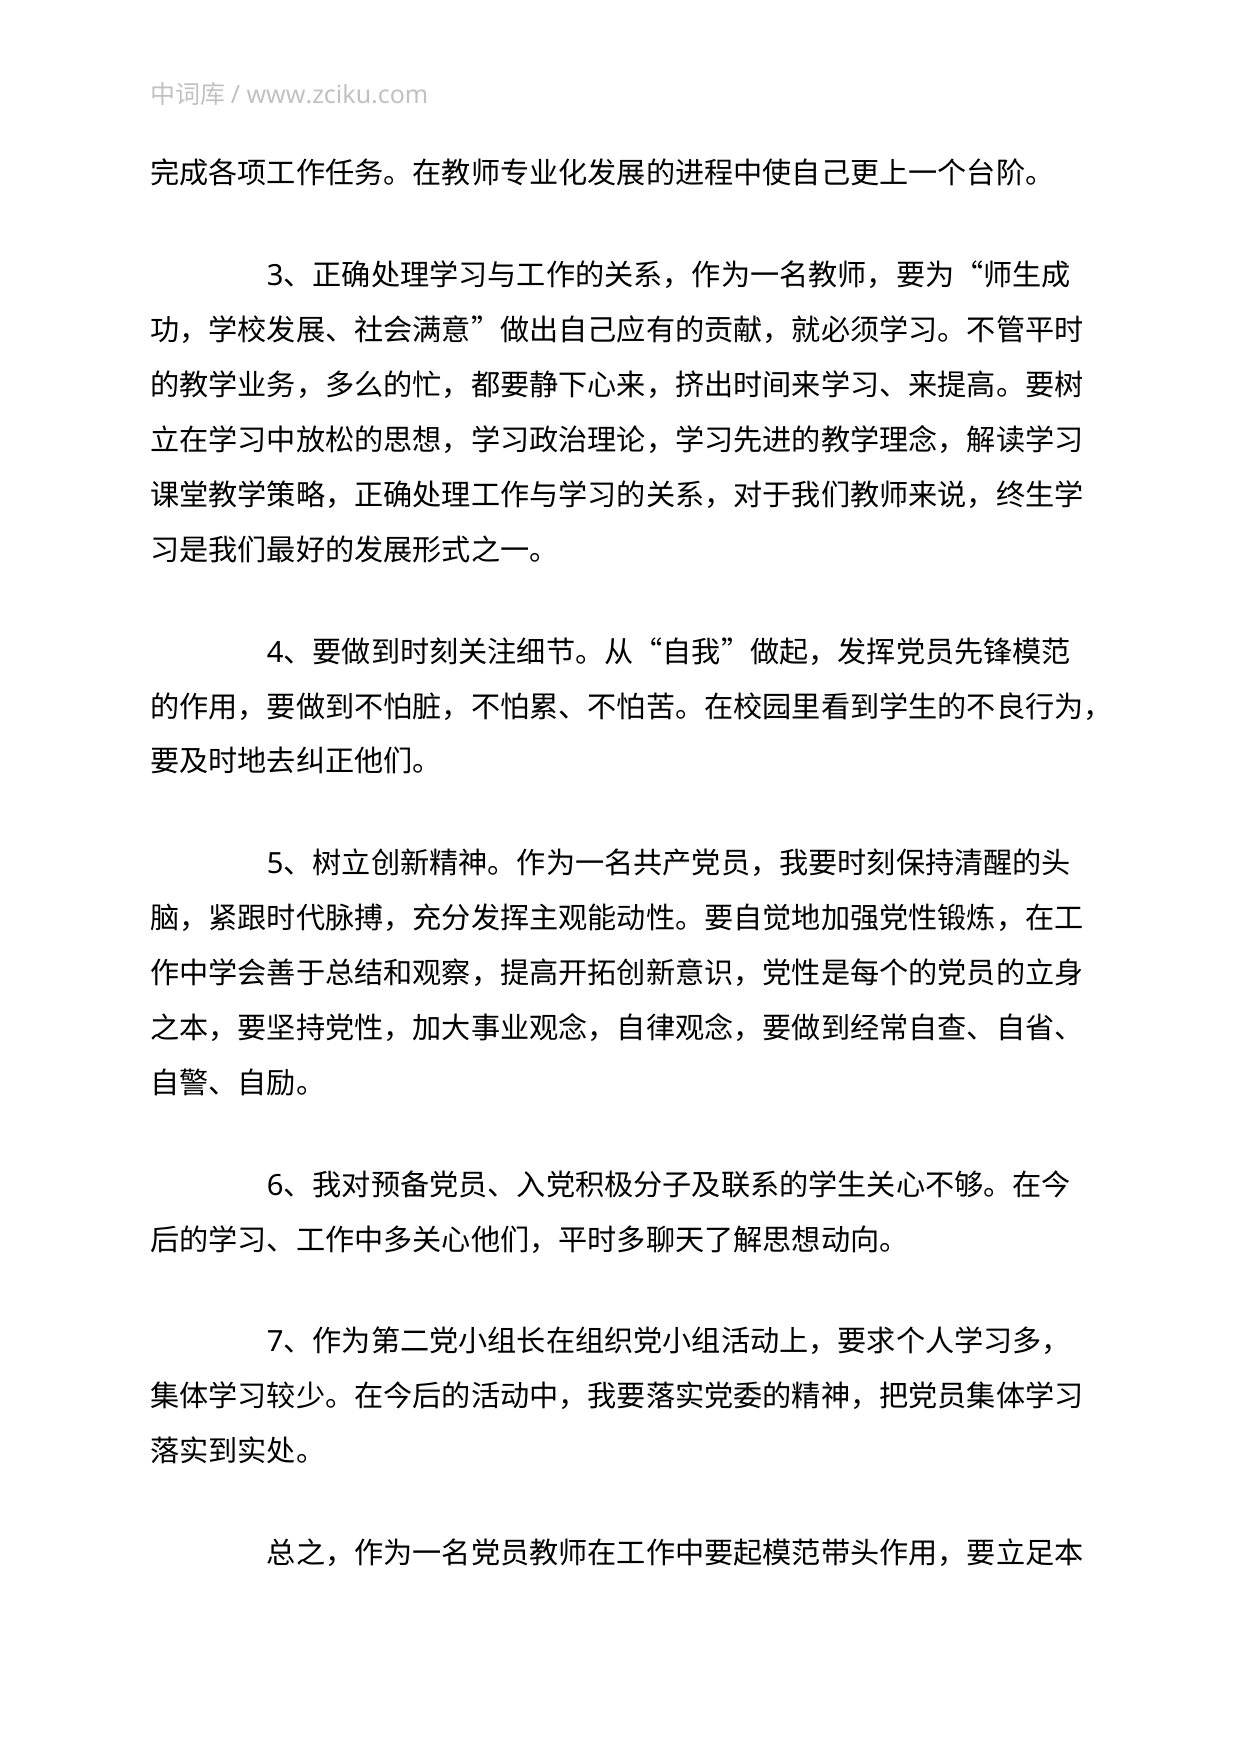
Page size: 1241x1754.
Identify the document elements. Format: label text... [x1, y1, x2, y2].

text 4、要做到时刻关注细节。从“自我”做起，发挥党员先锋模范的作用，要做到不怕脏，不怕累、不怕苦。在校园里看到学生的不良行为，要及时地去纠正他们。 [150, 628, 1090, 780]
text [150, 1530, 1090, 1572]
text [150, 150, 1090, 192]
text 5、树立创新精神。作为一名共产党员，我要时刻保持清醒的头脑，紧跟时代脉搏，充分发挥主观能动性。要自觉地加强党性锻炼，在工作中学会善于总结和观察，提高开拓创新意识，党性是每个的党员的立身之本，要坚持党性，加大事业观念，自律观念，要做到经常自查、自省、自警、自励。 [150, 840, 1090, 1102]
text 3、正确处理学习与工作的关系，作为一名教师，要为“师生成功，学校发展、社会满意”做出自己应有的贡献，就必须学习。不管平时的教学业务，多么的忙，都要静下心来，挤出时间来学习、来提高。要树立在学习中放松的思想，学习政治理论，学习先进的教学理念，解读学习课堂教学策略，正确处理工作与学习的关系，对于我们教师来说，终生学习是我们最好的发展形式之一。 [150, 252, 1090, 569]
text 6、我对预备党员、入党积极分子及联系的学生关心不够。在今后的学习、工作中多关心他们，平时多聊天了解思想动向。 [150, 1161, 1090, 1258]
text 7、作为第二党小组长在组织党小组活动上，要求个人学习多，集体学习较少。在今后的活动中，我要落实党委的精神，把党员集体学习落实到实处。 [150, 1318, 1090, 1470]
